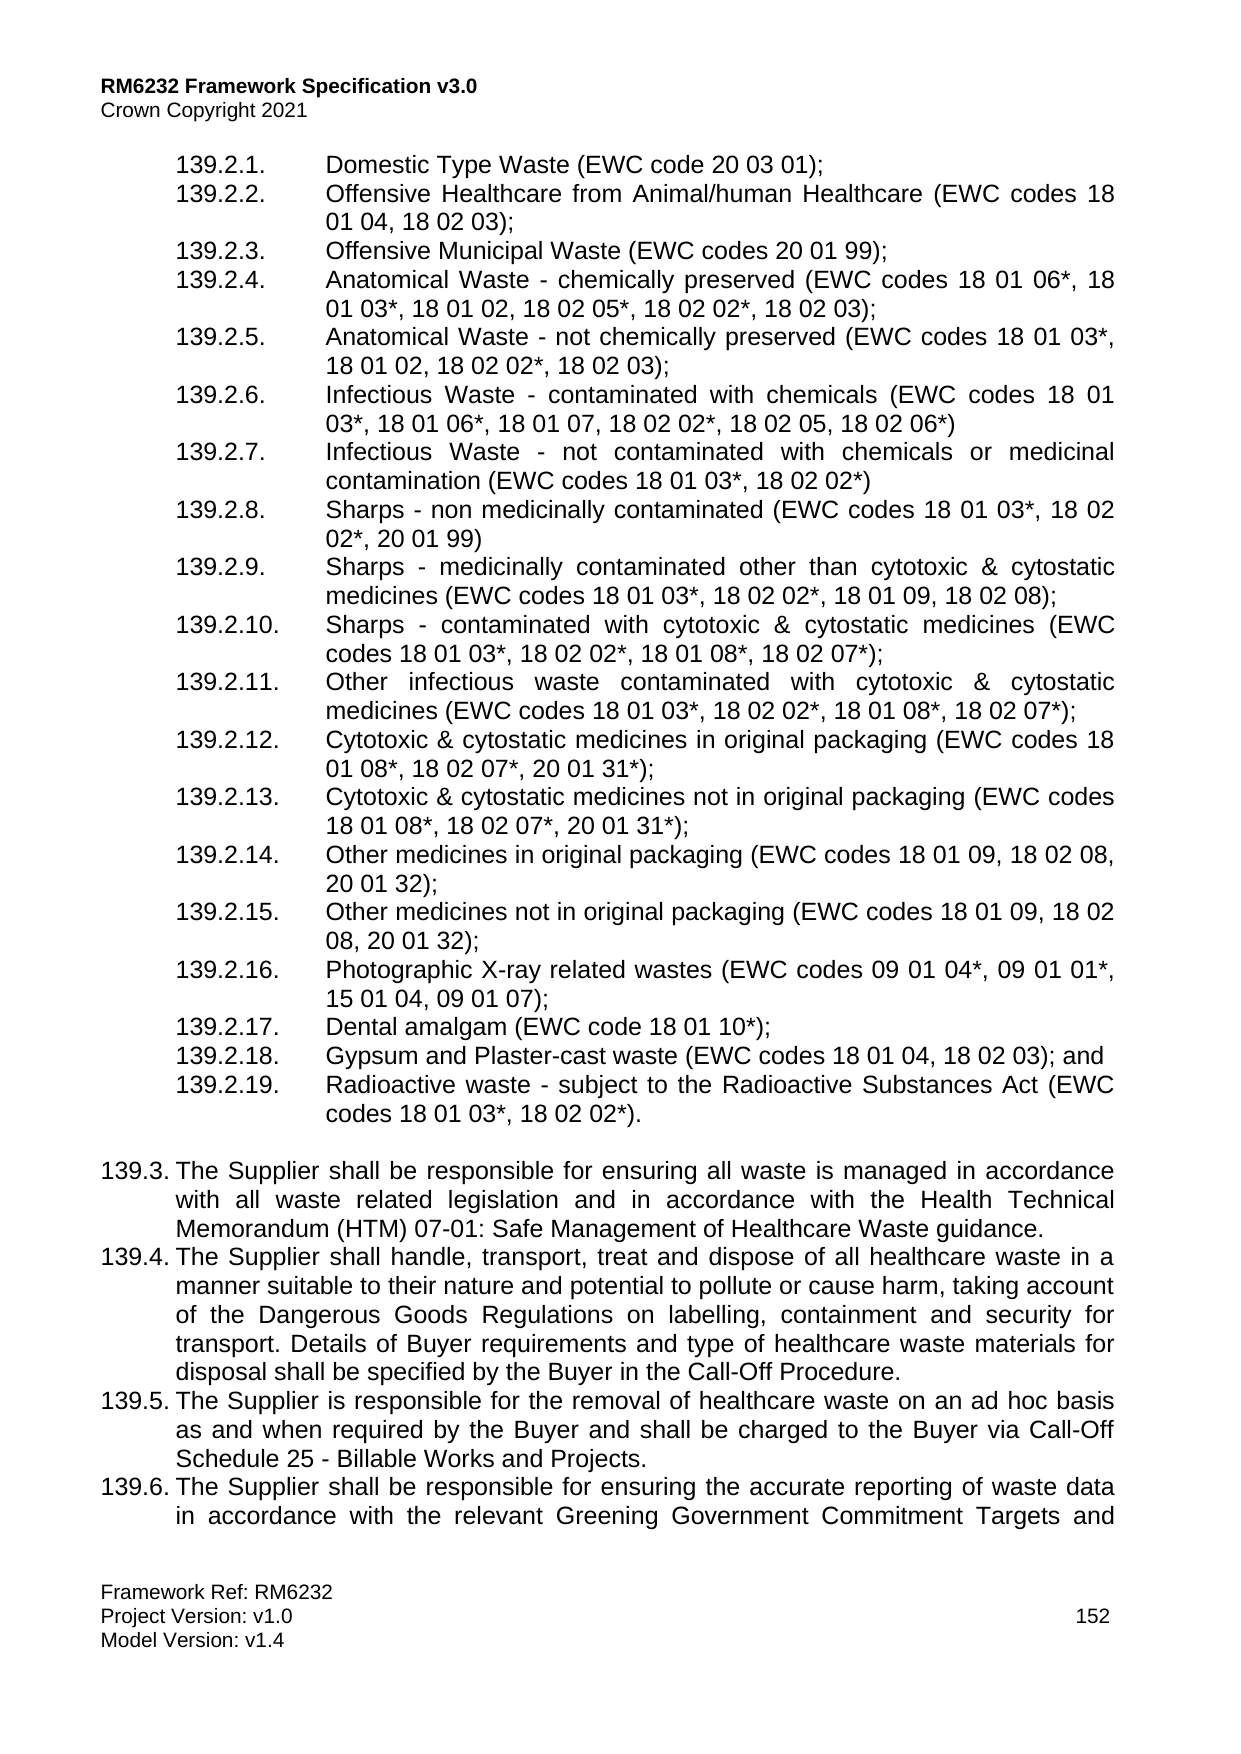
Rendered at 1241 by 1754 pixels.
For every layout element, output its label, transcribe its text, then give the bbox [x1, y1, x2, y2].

text 139.2.16. Photographic X-ray related wastes (EWC codes 09 01 04*, 09 01 01*, 15 01 04, 09 01 07); [175, 955, 1116, 1012]
text 139.5. The Supplier is responsible for the removal of healthcare waste on an ad hoc basis as and when required by the Buyer and shall be charged to the Buyer via Call-Off Schedule 25 - Billable Works and Projects. [100, 1386, 1116, 1472]
text 139.2.12. Cytotoxic & cytostatic medicines in original packaging (EWC codes 18 01 08*, 18 02 07*, 20 01 31*); [175, 725, 1116, 782]
text 139.2.9. Sharps - medicinally contaminated other than cytotoxic & cytostatic medicines (EWC codes 18 01 03*, 18 02 02*, 18 01 09, 18 02 08); [175, 552, 1116, 610]
text 139.2.18. Gypsum and Plaster-cast waste (EWC codes 18 01 04, 18 02 03); and [100, 1041, 1116, 1070]
text 139.2.6. Infectious Waste - contaminated with chemicals (EWC codes 18 01 03*, 18 01 06*, 18 01 07, 18 02 02*, 18 02 05, 18 02 06*) [175, 380, 1116, 437]
text 139.2.15. Other medicines not in original packaging (EWC codes 18 01 09, 18 02 08, 20 01 32); [175, 897, 1116, 955]
text 139.2.7. Infectious Waste - not contaminated with chemicals or medicinal contamination (EWC codes 18 01 03*, 18 02 02*) [175, 437, 1116, 495]
text 139.2.2. Offensive Healthcare from Animal/human Healthcare (EWC codes 18 01 04, 18 02 03); [175, 178, 1116, 236]
text 139.2.11. Other infectious waste contaminated with cytotoxic & cytostatic medicines (EWC codes 18 01 03*, 18 02 02*, 18 01 08*, 18 02 07*); [175, 667, 1116, 725]
text 139.2.4. Anatomical Waste - chemically preserved (EWC codes 18 01 06*, 18 01 03*, 18 01 02, 18 02 05*, 18 02 02*, 18 02 03); [175, 265, 1116, 322]
text 139.2.13. Cytotoxic & cytostatic medicines not in original packaging (EWC codes 18 01 08*, 18 02 07*, 20 01 31*); [175, 782, 1116, 840]
text 139.3. The Supplier shall be responsible for ensuring all waste is managed in accordance with all waste related legislation and in accordance with the Health Technical Memorandum (HTM) 07-01: Safe Management of Healthcare Waste guidance. [100, 1156, 1116, 1242]
text 139.2.10. Sharps - contaminated with cytotoxic & cytostatic medicines (EWC codes 18 01 03*, 18 02 02*, 18 01 08*, 18 02 07*); [175, 610, 1116, 667]
text 139.2.1. Domestic Type Waste (EWC code 20 03 01); [100, 150, 1116, 178]
text 139.2.8. Sharps - non medicinally contaminated (EWC codes 18 01 03*, 18 02 02*, 20 01 99) [175, 495, 1116, 552]
text 139.2.3. Offensive Municipal Waste (EWC codes 20 01 99); [100, 236, 1116, 265]
text 139.4. The Supplier shall handle, transport, treat and dispose of all healthcare waste in a manner suitable to their nature and potential to pollute or cause harm, taking account of the Dangerous Goods Regulations on labelling, containment and security for transport. Details of Buyer requirements and type of healthcare waste materials for disposal shall be specified by the Buyer in the Call-Off Procedure. [100, 1242, 1116, 1386]
text 139.2.5. Anatomical Waste - not chemically preserved (EWC codes 18 01 03*, 18 01 02, 18 02 02*, 18 02 03); [175, 322, 1116, 380]
text 139.2.19. Radioactive waste - subject to the Radioactive Substances Act (EWC codes 18 01 03*, 18 02 02*). [175, 1070, 1116, 1127]
text 139.2.14. Other medicines in original packaging (EWC codes 18 01 09, 18 02 08, 20 01 32); [175, 840, 1116, 897]
text 139.2.17. Dental amalgam (EWC code 18 01 10*); [100, 1012, 1116, 1041]
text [100, 1472, 1116, 1530]
